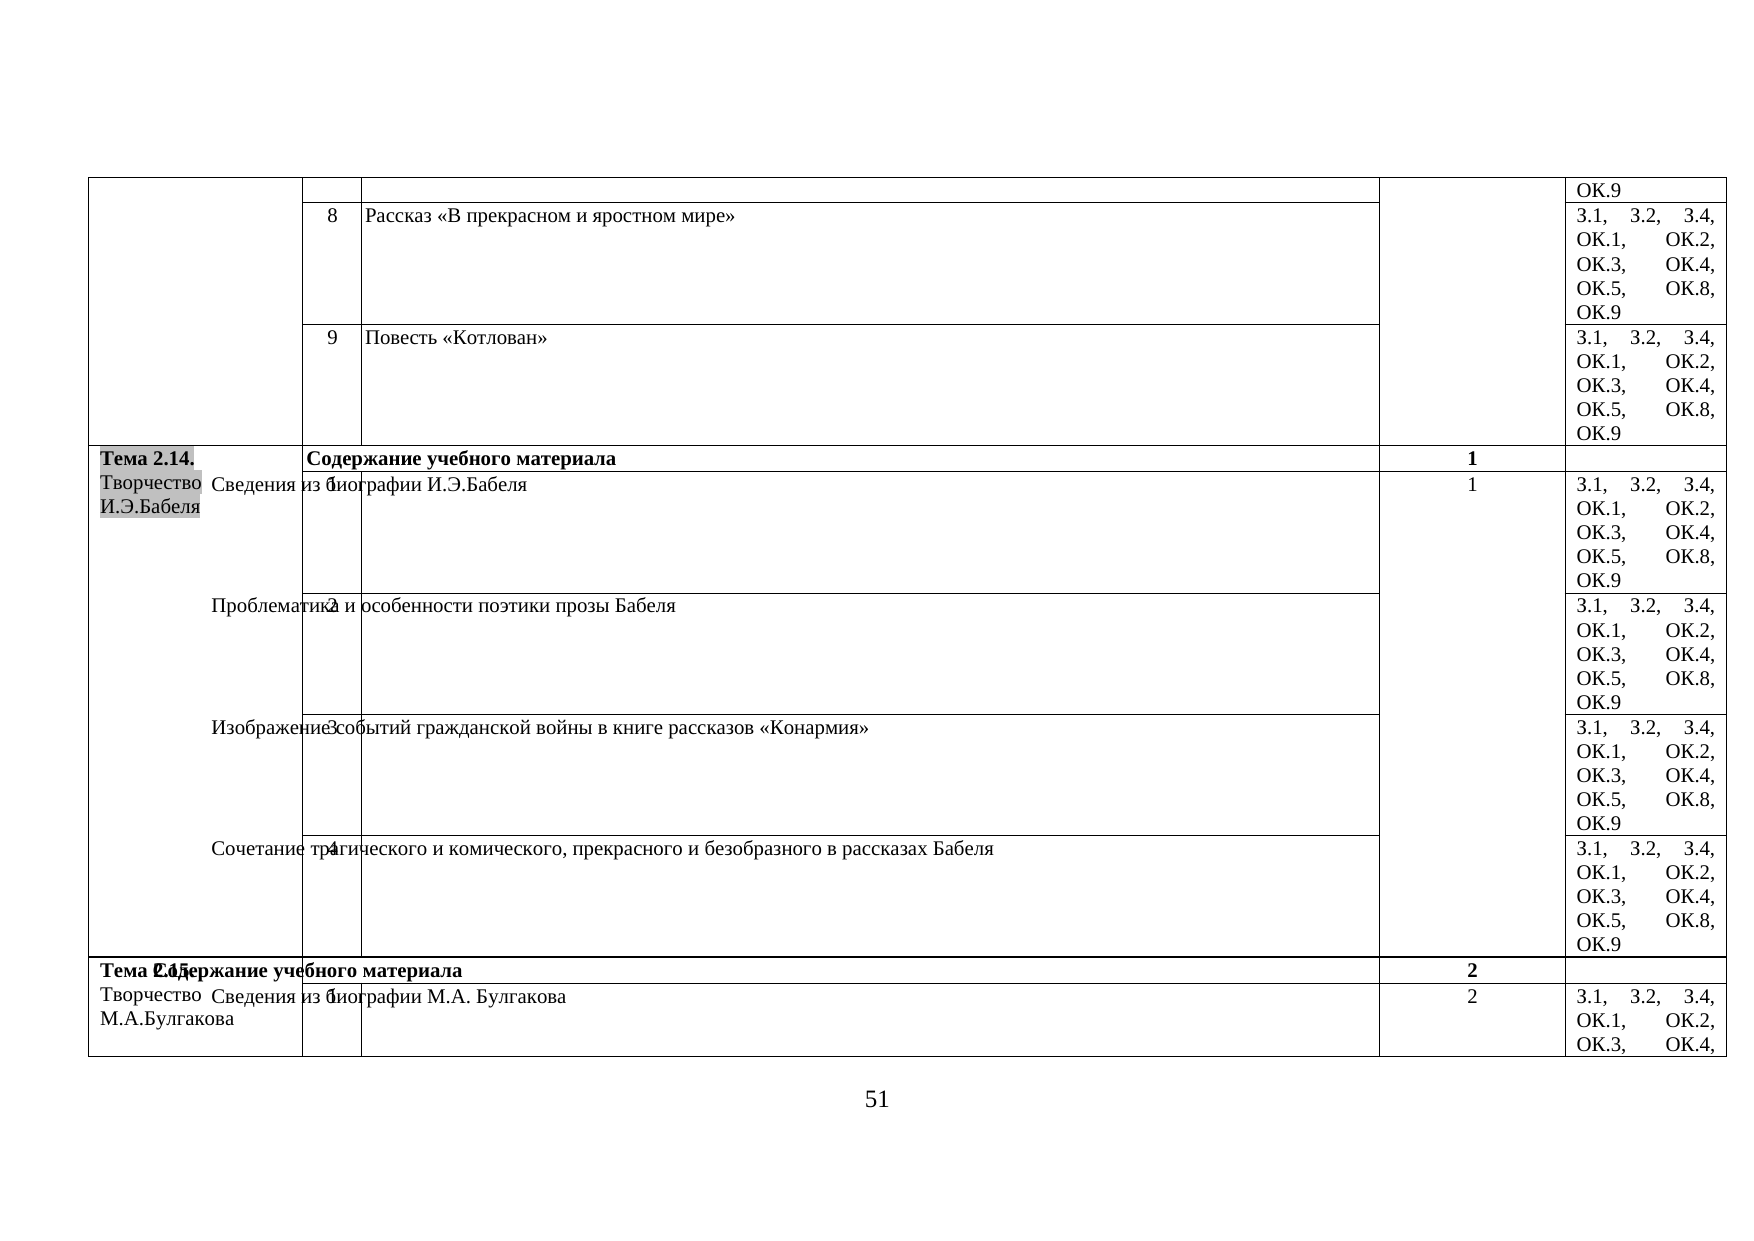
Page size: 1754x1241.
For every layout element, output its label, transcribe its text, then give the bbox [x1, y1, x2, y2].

table_cell Тема 2.15. Творчество М.А.Булгакова [89, 958, 302, 1056]
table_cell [362, 984, 1379, 1056]
table_cell З.1, З.2, З.4, ОК.1, ОК.2, ОК.3, ОК.4, ОК.5, ОК.8, ОК.9 [1566, 836, 1726, 956]
table_cell З.1, З.2, З.4, ОК.1, ОК.2, ОК.3, ОК.4, ОК.5, ОК.8, ОК.9 [1566, 715, 1726, 835]
table_cell 1 [1380, 446, 1565, 471]
table_cell 3 [303, 715, 361, 835]
table_cell Изображение событий гражданской войны в книге рассказов «Конармия» [362, 715, 1379, 835]
table_cell Содержание учебного материала [303, 958, 1379, 982]
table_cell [1566, 203, 1726, 324]
table_cell Проблематика и особенности поэтики прозы Бабеля [362, 594, 1379, 714]
table_cell Содержание учебного материала [303, 446, 1379, 471]
table_cell 2 [1380, 984, 1565, 1056]
table_cell [1566, 446, 1726, 471]
table_cell З.1, З.2, З.4, ОК.1, ОК.2, ОК.3, ОК.4, ОК.5, ОК.8, ОК.9 [1566, 472, 1726, 592]
table_cell 2 [303, 594, 361, 714]
table_cell 7 [303, 178, 361, 202]
table_cell Сочетание трагического и комического, прекрасного и безобразного в рассказах Бабеля [362, 836, 1379, 956]
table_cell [1566, 178, 1726, 202]
table_cell 4 [303, 836, 361, 956]
table_cell 1 [303, 472, 361, 592]
table_cell 1 [303, 984, 361, 1056]
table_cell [362, 178, 1379, 202]
table_cell З.1, З.2, З.4, ОК.1, ОК.2, ОК.3, ОК.4, ОК.5, ОК.8, ОК.9 [1566, 594, 1726, 714]
table_cell Рассказ «В прекрасном и яростном мире» [362, 203, 1379, 324]
table_cell 9 [303, 325, 361, 445]
table_cell 1 [1380, 472, 1565, 956]
table_cell З.1, З.2, З.4, ОК.1, ОК.2, ОК.3, ОК.4, ОК.5, ОК.8, ОК.9 [1566, 325, 1726, 445]
table_cell Повесть «Котлован» [362, 325, 1379, 445]
table_cell [1566, 958, 1726, 982]
table_cell Сведения из биографии И.Э.Бабеля [362, 472, 1379, 592]
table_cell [1566, 984, 1726, 1056]
table_cell 8 [303, 203, 361, 324]
table_cell Тема 2.14. Творчество И.Э.Бабеля [89, 446, 302, 956]
table_cell 2 [1380, 958, 1565, 982]
